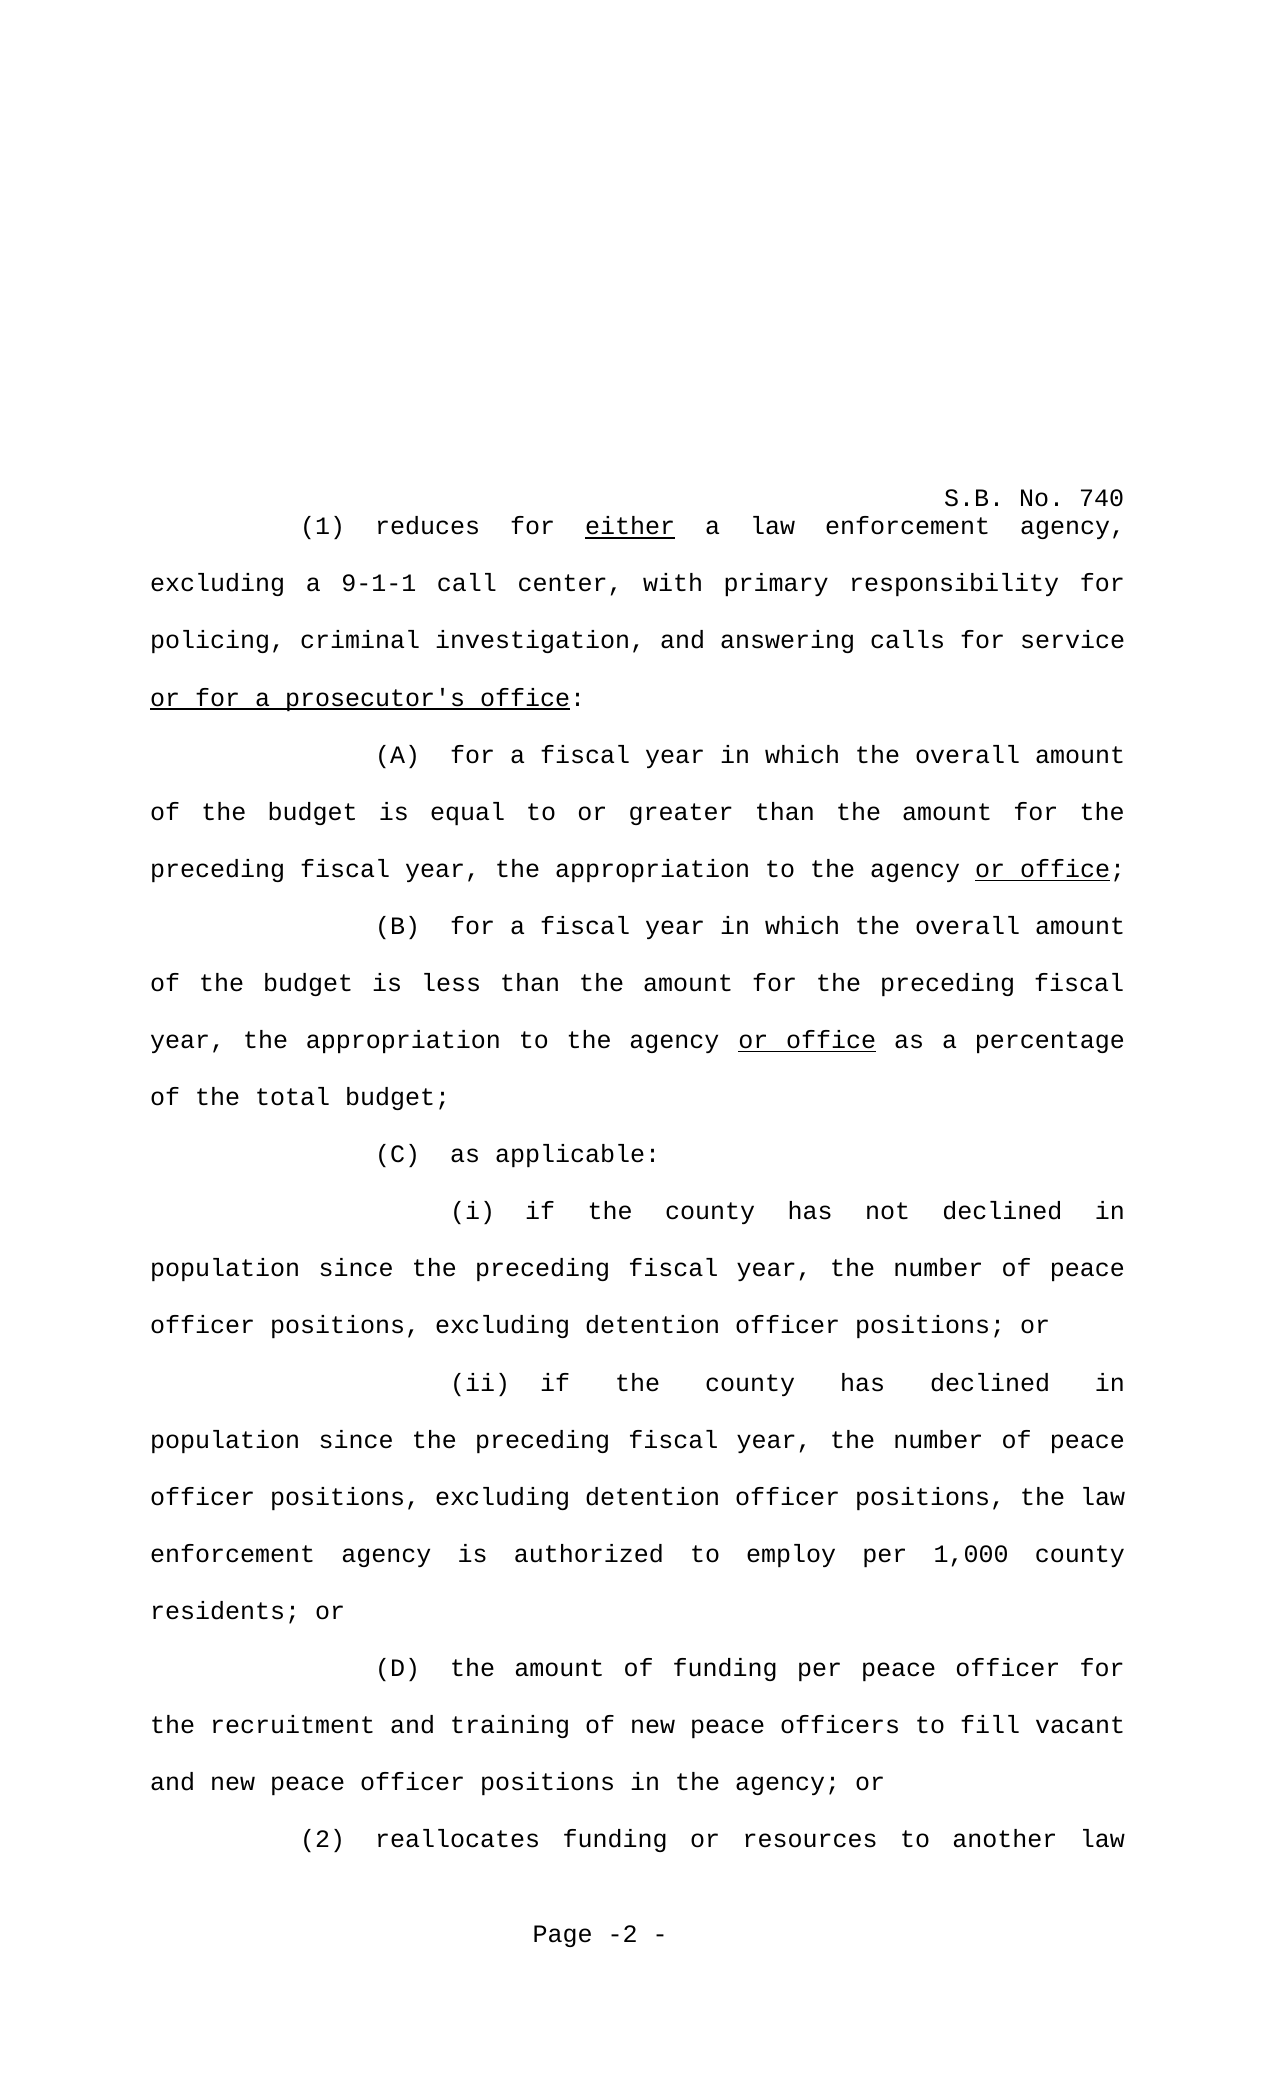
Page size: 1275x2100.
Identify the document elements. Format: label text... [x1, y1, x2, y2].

text (B) for a fiscal year in which the overall amount of the budget is less than the amount for the preceding fiscal year, the appropriation to the agency or office as a percentage of the total budget; [150, 913, 1125, 1113]
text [150, 1827, 1125, 1855]
text (i) if the county has not declined in population since the preceding fiscal year, the number of peace officer positions, excluding detention officer positions; or [150, 1199, 1125, 1341]
text (D) the amount of funding per peace officer for the recruitment and training of new peace officers to fill vacant and new peace officer positions in the agency; or [150, 1655, 1125, 1798]
text (ii) if the county has declined in population since the preceding fiscal year, the number of peace officer positions, excluding detention officer positions, the law enforcement agency is authorized to employ per 1,000 county residents; or [150, 1370, 1125, 1627]
text (C) as applicable: [150, 1142, 1125, 1170]
text (1) reduces for either a law enforcement agency, excluding a 9-1-1 call center, with primary responsibility for policing, criminal investigation, and answering calls for service or for a prosecutor's office: [150, 514, 1125, 713]
text (A) for a fiscal year in which the overall amount of the budget is equal to or greater than the amount for the preceding fiscal year, the appropriation to the agency or office; [150, 742, 1125, 885]
